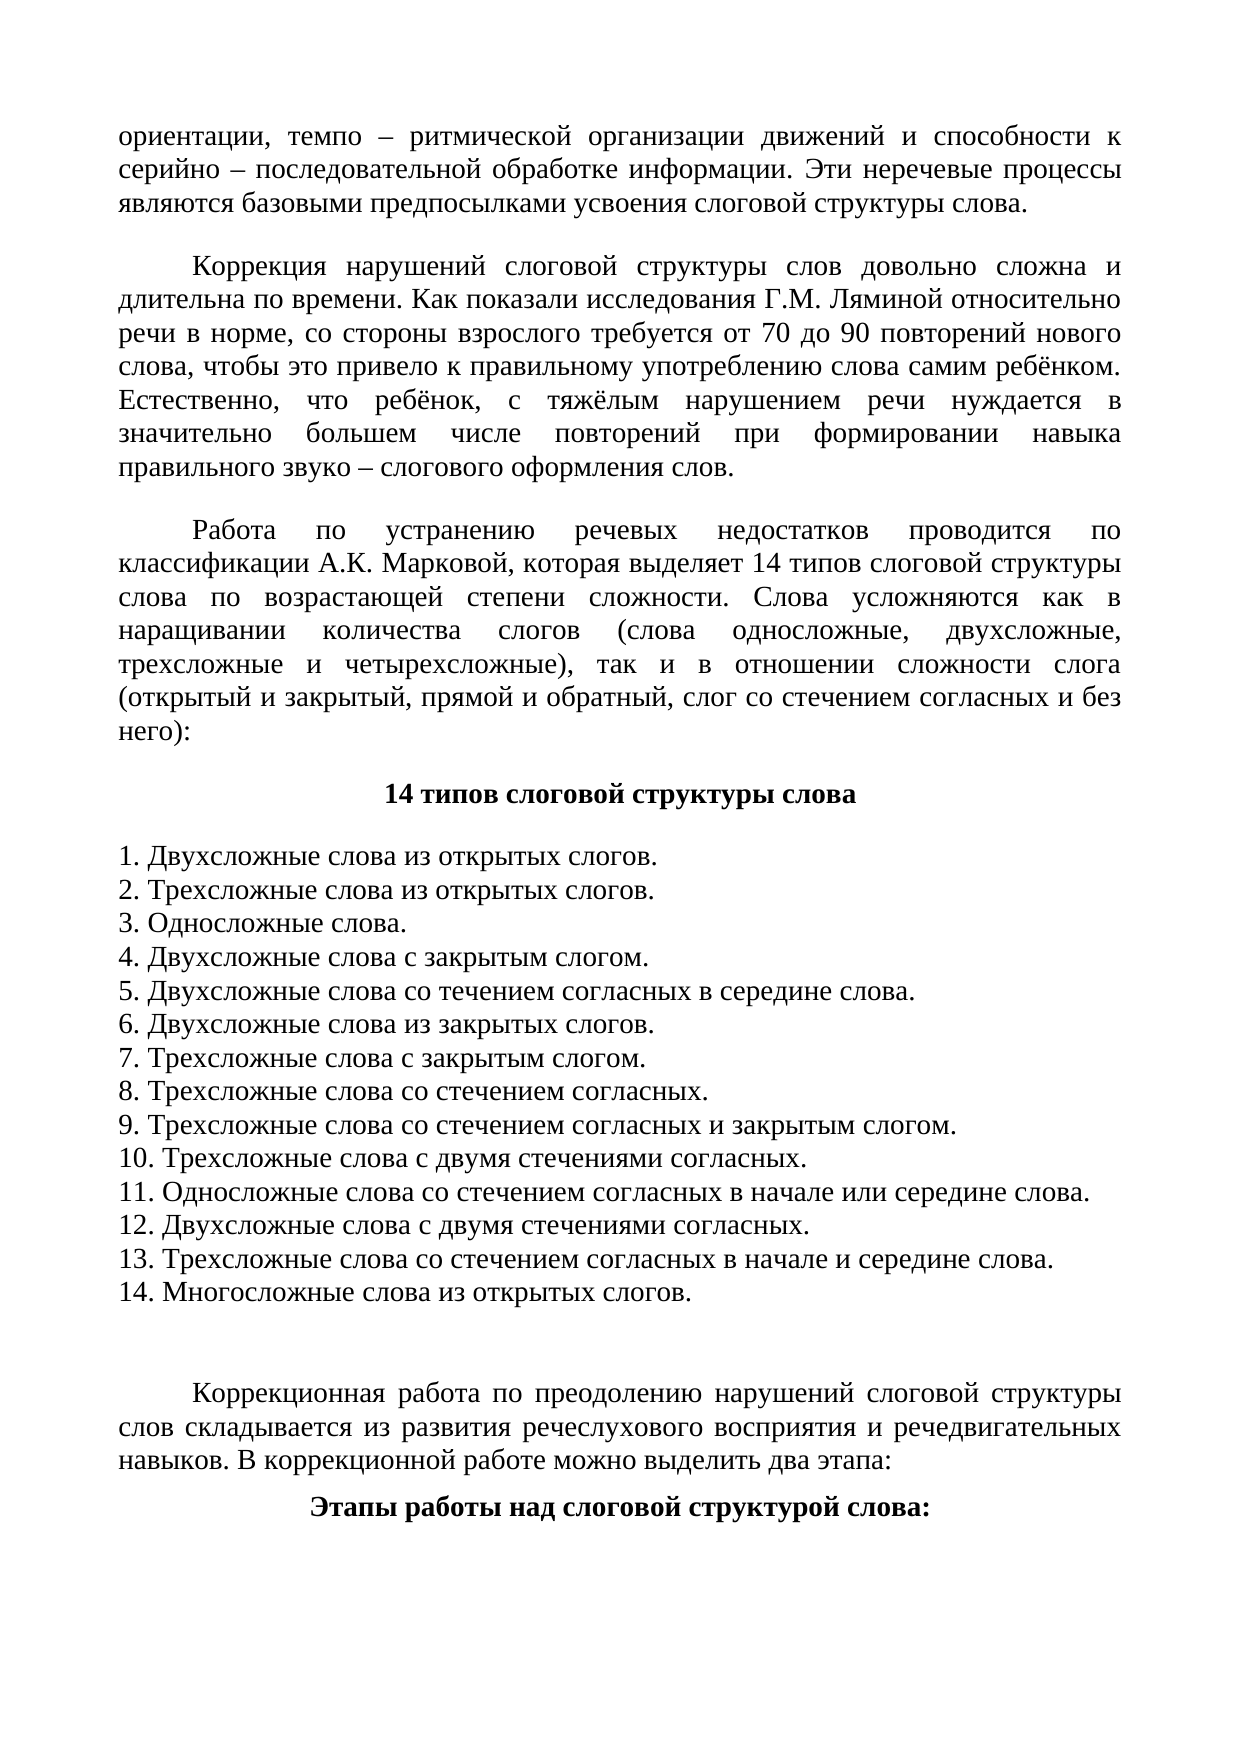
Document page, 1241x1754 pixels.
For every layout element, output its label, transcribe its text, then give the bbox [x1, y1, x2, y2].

text 8. Трехсложные слова со стечением согласных. [118, 1073, 1122, 1107]
text 14. Многосложные слова из открытых слогов. [118, 1274, 1122, 1308]
text 10. Трехсложные слова с двумя стечениями согласных. [118, 1140, 1122, 1174]
text Этапы работы над слоговой структурой слова: [118, 1476, 1122, 1523]
text Коррекция нарушений слоговой структуры слов довольно сложна и длительна по времени. Как показали исследования Г.М. Ляминой относительно речи в норме, со стороны взрослого требуется от 70 до 90 повторений нового слова, чтобы это привело к правильному употреблению слова самим ребёнком. Естественно, что ребёнок, с тяжёлым нарушением речи нуждается в значительно большем числе повторений при формировании навыка правильного звуко – слогового оформления слов. [118, 248, 1122, 483]
text 12. Двухсложные слова с двумя стечениями согласных. [118, 1207, 1122, 1241]
text 4. Двухсложные слова с закрытым слогом. [118, 939, 1122, 973]
text 5. Двухсложные слова со течением согласных в середине слова. [118, 973, 1122, 1006]
text Работа по устранению речевых недостатков проводится по классификации А.К. Марковой, которая выделяет 14 типов слоговой структуры слова по возрастающей степени сложности. Слова усложняются как в наращивании количества слогов (слова односложные, двухсложные, трехсложные и четырехсложные), так и в отношении сложности слога (открытый и закрытый, прямой и обратный, слог со стечением согласных и без него): [118, 512, 1122, 747]
text 1. Двухсложные слова из открытых слогов. [118, 838, 1122, 872]
text Коррекционная работа по преодолению нарушений слоговой структуры слов складывается из развития речеслухового восприятия и речедвигательных навыков. В коррекционной работе можно выделить два этапа: [118, 1375, 1122, 1476]
text 11. Односложные слова со стечением согласных в начале или середине слова. [118, 1174, 1122, 1207]
text 13. Трехсложные слова со стечением согласных в начале и середине слова. [118, 1241, 1122, 1274]
text 9. Трехсложные слова со стечением согласных и закрытым слогом. [118, 1107, 1122, 1140]
text 7. Трехсложные слова с закрытым слогом. [118, 1040, 1122, 1073]
text 2. Трехсложные слова из открытых слогов. [118, 872, 1122, 906]
text 14 типов слоговой структуры слова [118, 776, 1122, 809]
text 3. Односложные слова. [118, 906, 1122, 939]
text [118, 118, 1122, 219]
text 6. Двухсложные слова из закрытых слогов. [118, 1006, 1122, 1040]
